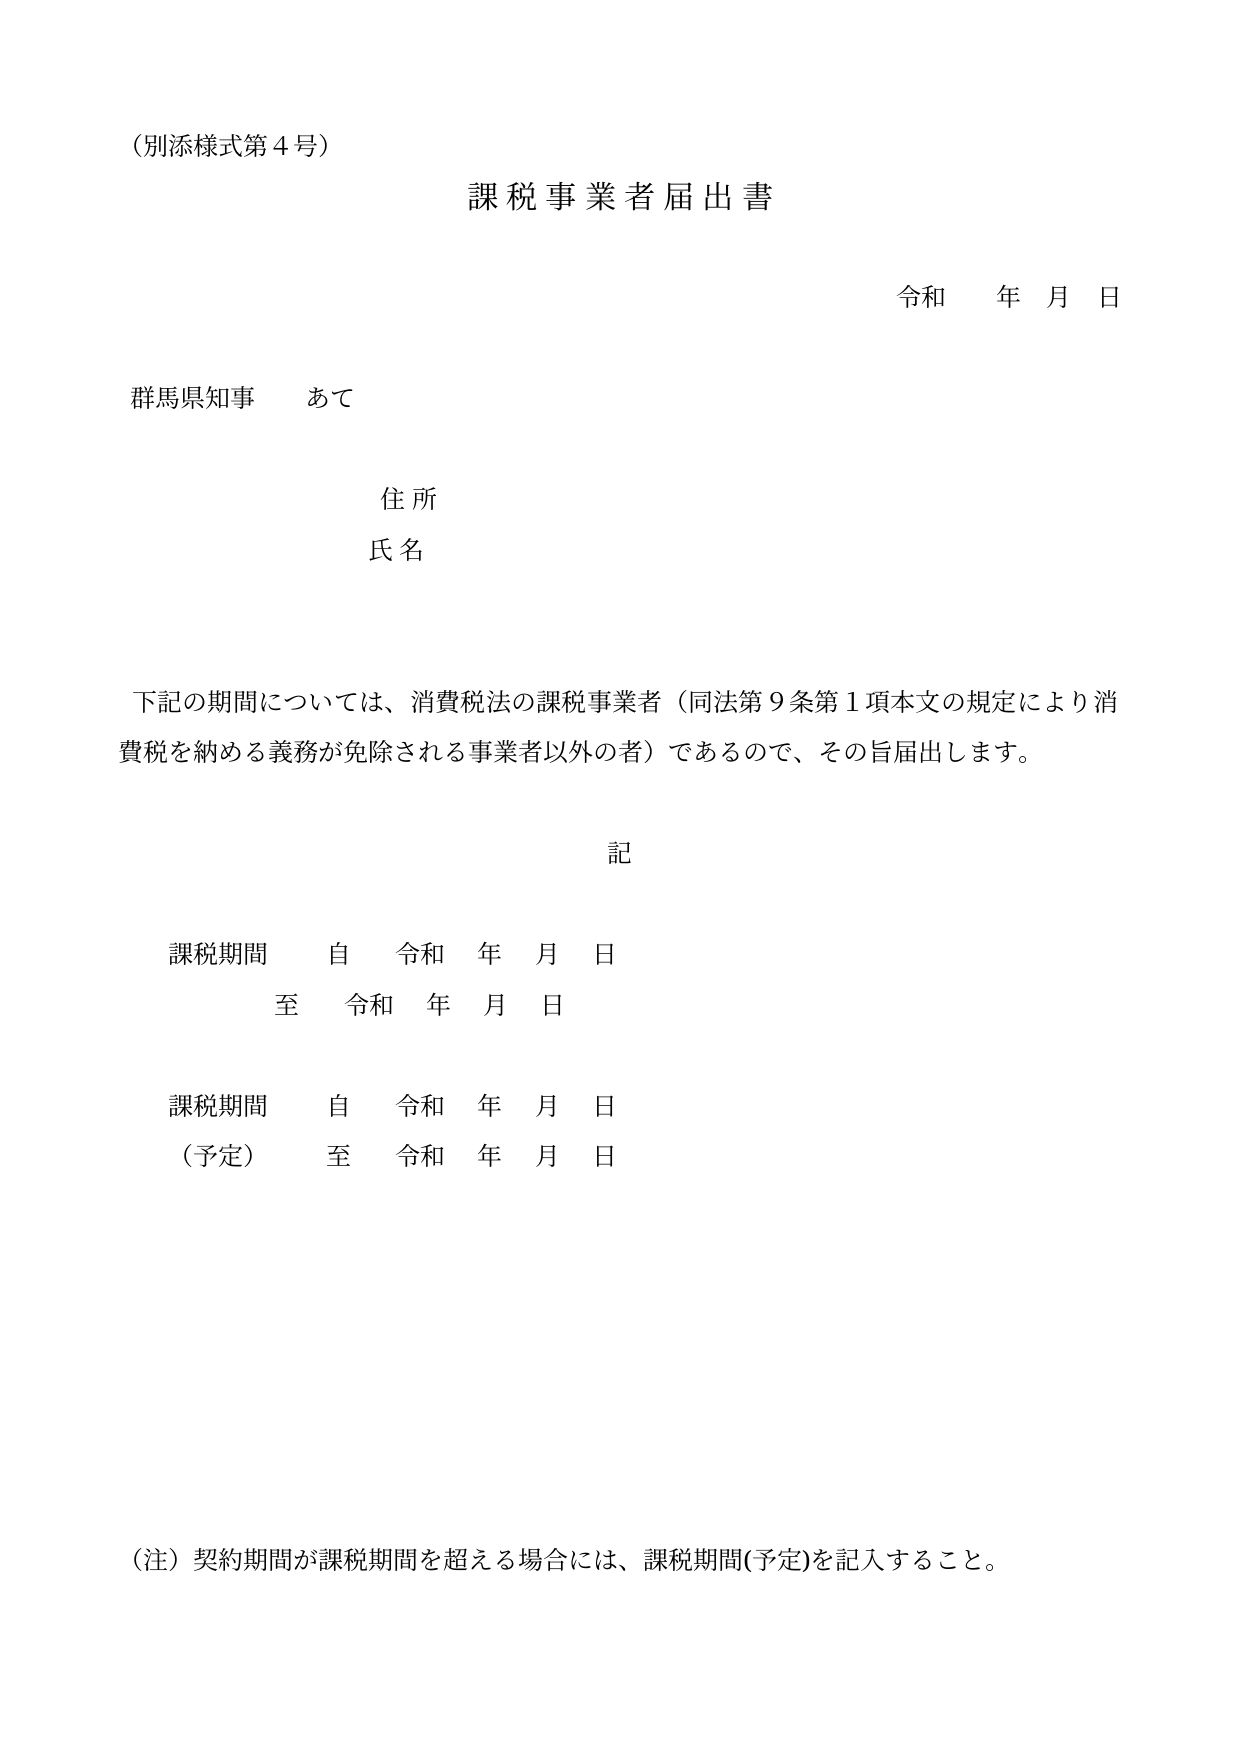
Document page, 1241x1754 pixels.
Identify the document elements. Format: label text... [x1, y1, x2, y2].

text 課税期間 自 令和 年 月 日 [118, 927, 1122, 978]
text 記 [118, 826, 1122, 877]
text 下記の期間については、消費税法の課税事業者（同法第９条第１項本文の規定により消費税を納める義務が免除される事業者以外の者）であるので、その旨届出します。 [118, 675, 1122, 776]
text （別添様式第４号） [118, 119, 1122, 170]
text （予定） 至 令和 年 月 日 [118, 1129, 1122, 1180]
text 令和 年 月 日 [118, 271, 1122, 321]
text 住 所 [118, 473, 1122, 523]
text 至 令和 年 月 日 [118, 978, 1122, 1028]
text 課 税 事 業 者 届 出 書 [118, 170, 1122, 220]
text 氏 名 [118, 523, 1122, 574]
text 課税期間 自 令和 年 月 日 [118, 1079, 1122, 1129]
text 群馬県知事 あて [118, 372, 1122, 422]
text （注）契約期間が課税期間を超える場合には、課税期間(予定)を記入すること。 [118, 1534, 1122, 1584]
